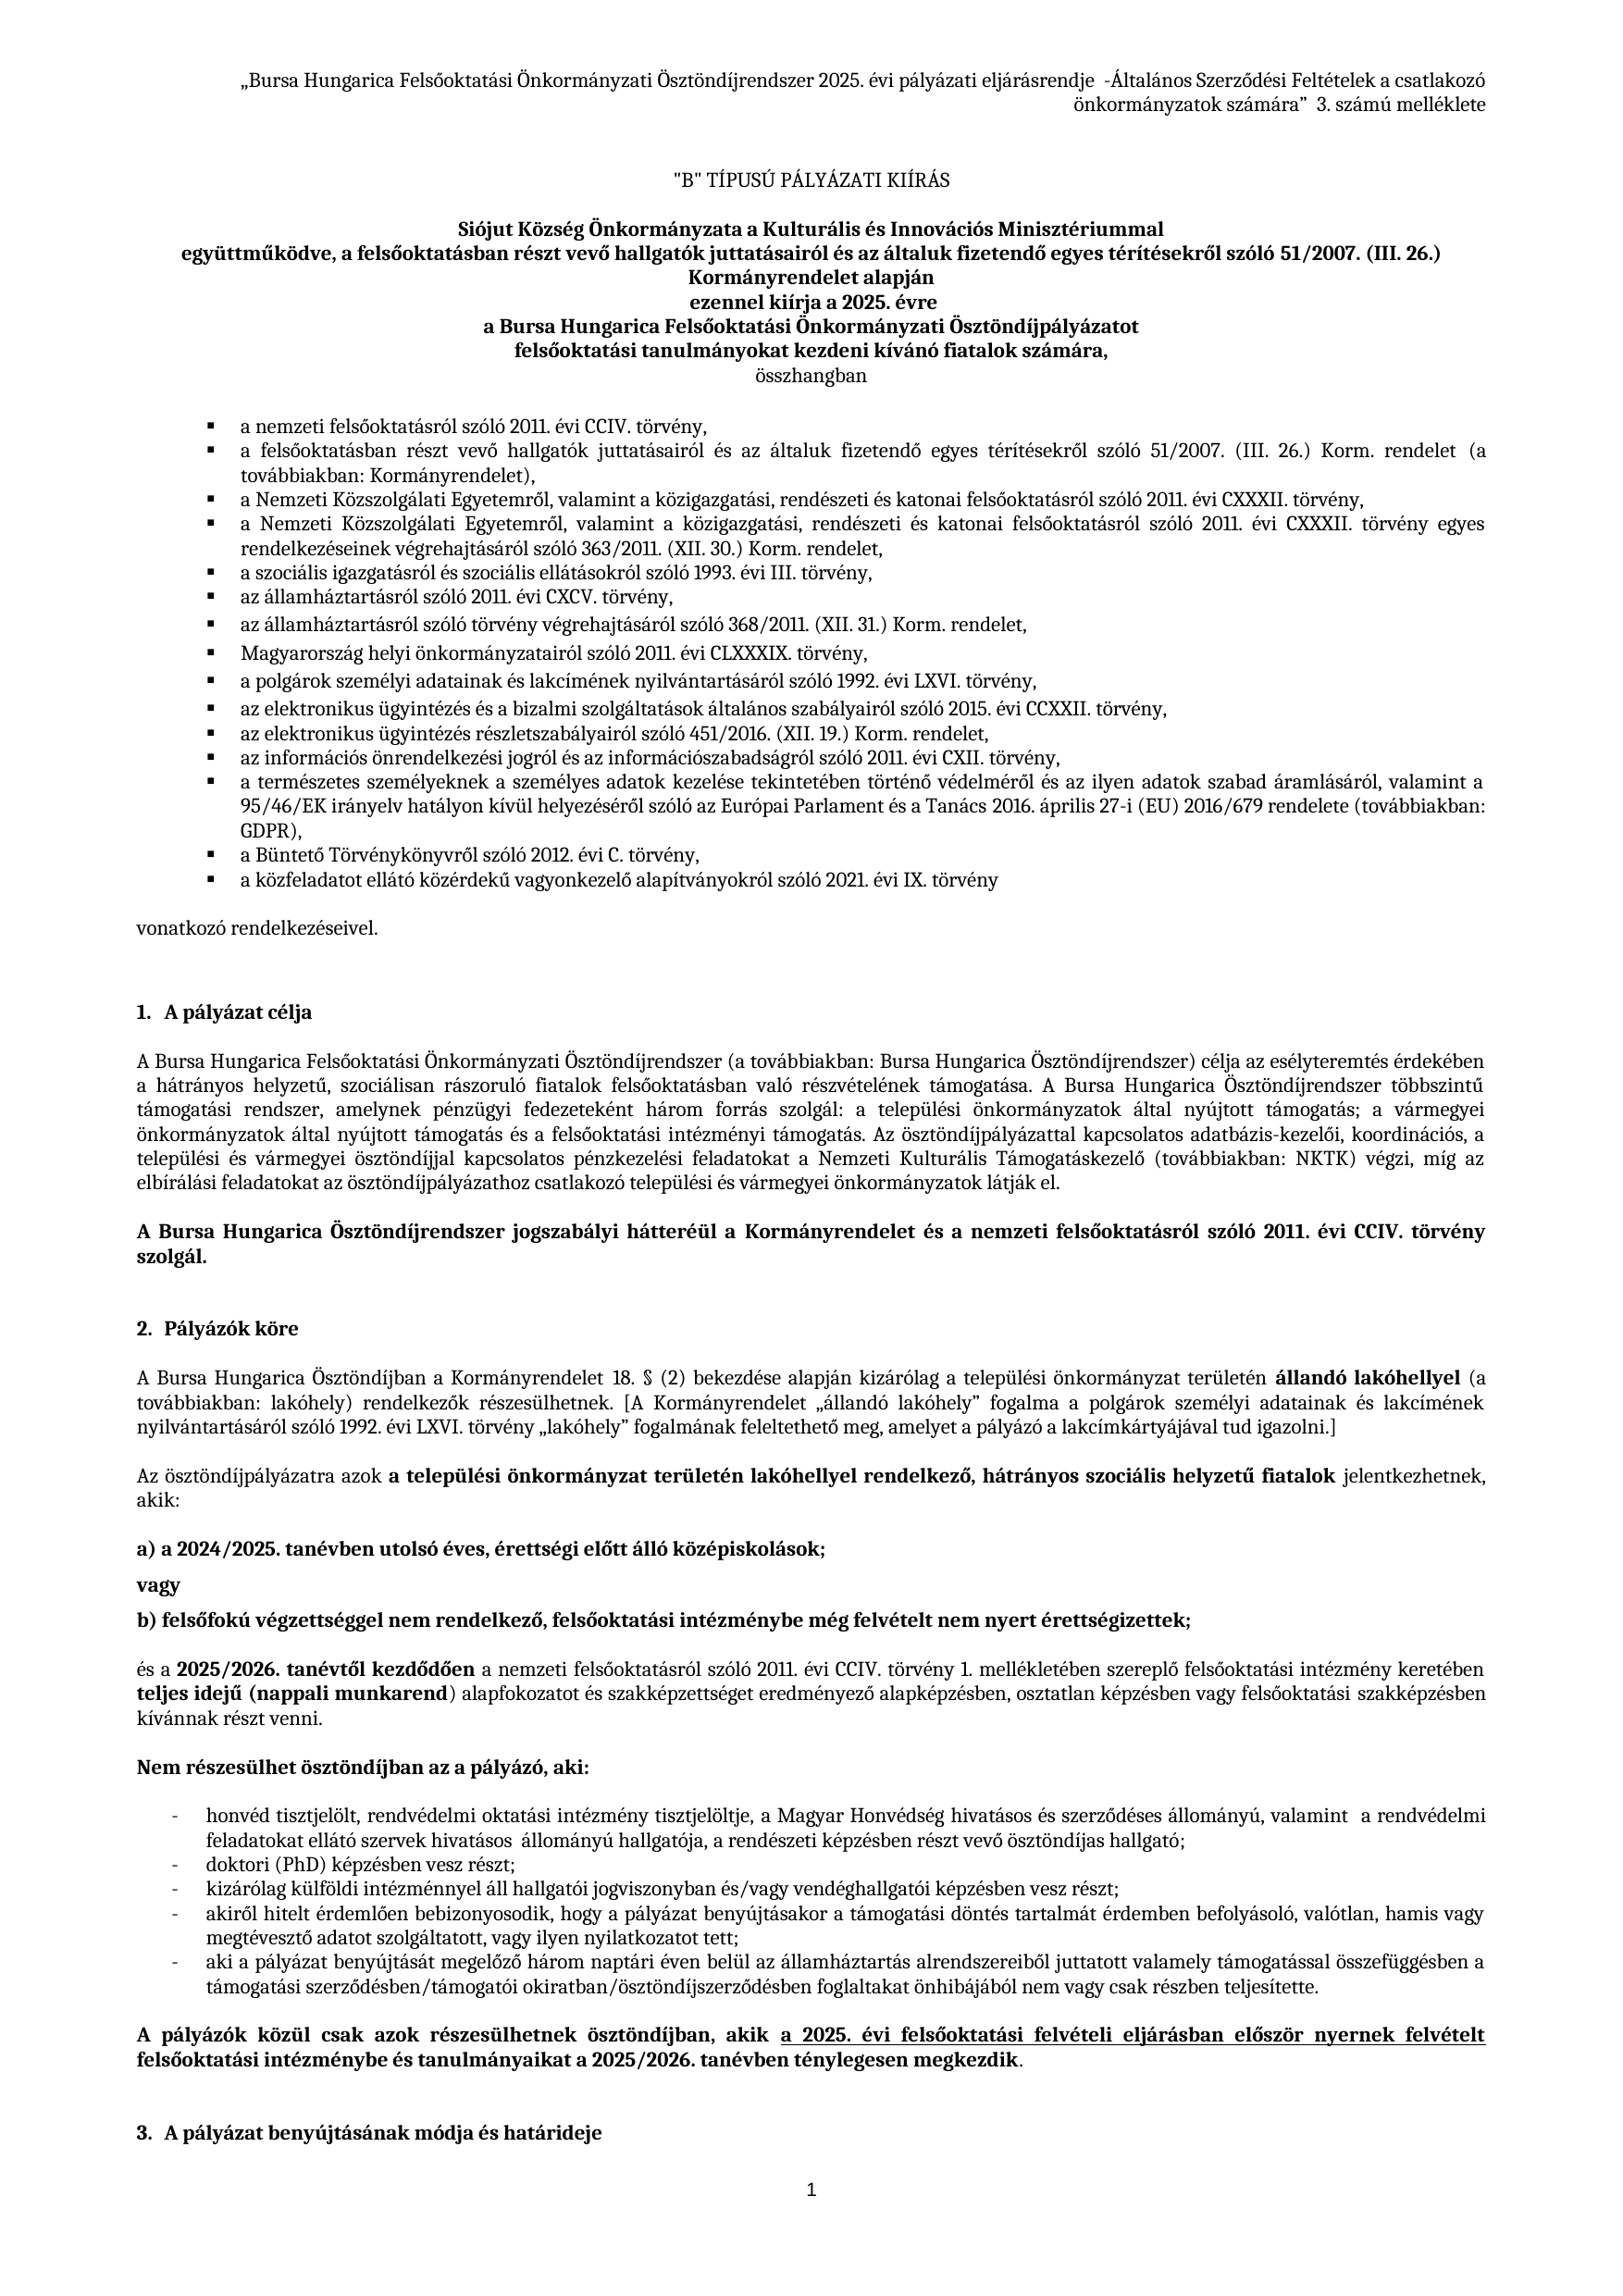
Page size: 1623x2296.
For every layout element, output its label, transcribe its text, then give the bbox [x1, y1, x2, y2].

text és a 2025/2026. tanévtől kezdődően a nemzeti felsőoktatásról szóló 2011. évi CCIV. törvény 1. mellékletében szereplő felsőoktatási intézmény keretében teljes idejű (nappali munkarend) alapfokozatot és szakképzettséget eredményező alapképzésben, osztatlan képzésben vagy felsőoktatási szakképzésben kívánnak részt venni. [137, 1657, 1486, 1731]
text A Bursa Hungarica Ösztöndíjrendszer jogszabályi hátteréül a Kormányrendelet és a nemzeti felsőoktatásról szóló 2011. évi CCIV. törvény szolgál. [137, 1220, 1486, 1269]
list a felsőoktatásban részt vevő hallgatók juttatásairól és az általuk fizetendő egyes térítésekről szóló 51/2007. (III. 26.) Korm. rendelet (a továbbiakban: Kormányrendelet), [205, 439, 1486, 488]
list Pályázók köre [137, 1317, 1486, 1342]
list a természetes személyeknek a személyes adatok kezelése tekintetében történő védelméről és az ilyen adatok szabad áramlásáról, valamint a 95/46/EK irányelv hatályon kívül helyezéséről szóló az Európai Parlament és a Tanács 2016. április 27-i (EU) 2016/679 rendelete (továbbiakban: GDPR), [205, 770, 1486, 843]
text Önkormányzata a Kulturális és Innovációs Minisztériummal [137, 217, 1486, 242]
text A Bursa Hungarica Ösztöndíjban a Kormányrendelet 18. § (2) bekezdése alapján kizárólag a települési önkormányzat területén állandó lakóhellyel (a továbbiakban: lakóhely) rendelkezők részesülhetnek. [A Kormányrendelet „állandó lakóhely” fogalma a polgárok személyi adatainak és lakcímének nyilvántartásáról szóló 1992. évi LXVI. törvény „lakóhely” fogalmának feleltethető meg, amelyet a pályázó a lakcímkártyájával tud igazolni.] [137, 1366, 1486, 1439]
text Nem részesülhet ösztöndíjban az a pályázó, aki: [137, 1755, 1486, 1780]
list az elektronikus ügyintézés és a bizalmi szolgáltatások általános szabályairól szóló 2015. évi CCXXII. törvény, [205, 697, 1486, 721]
list a Nemzeti Közszolgálati Egyetemről, valamint a közigazgatási, rendészeti és katonai felsőoktatásról szóló 2011. évi CXXXII. törvény, [205, 488, 1486, 512]
text vagy [137, 1572, 1486, 1597]
list honvéd tisztjelölt, rendvédelmi oktatási intézmény tisztjelöltje, a Magyar Honvédség hivatásos és szerződéses állományú, valamint a rendvédelmi feladatokat ellátó szervek hivatásos állományú hallgatója, a rendészeti képzésben részt vevő ösztöndíjas hallgató; [171, 1804, 1486, 1853]
text együttműködve, a felsőoktatásban részt vevő hallgatók juttatásairól és az általuk fizetendő egyes térítésekről szóló 51/2007. (III. 26.) Kormányrendelet alapján ezennel kiírja a 2025. évre [137, 242, 1486, 315]
text a Bursa Hungarica Felsőoktatási Önkormányzati Ösztöndíjpályázatot [137, 315, 1486, 339]
list az információs önrendelkezési jogról és az információszabadságról szóló 2011. évi CXII. törvény, [205, 746, 1486, 770]
text A pályázók közül csak azok részesülhetnek ösztöndíjban, akik a 2025. évi felsőoktatási felvételi eljárásban először nyernek felvételt felsőoktatási intézménybe és tanulmányaikat a 2025/2026. tanévben ténylegesen megkezdik. [137, 2023, 1486, 2072]
list A pályázat célja [137, 1000, 1486, 1024]
list a nemzeti felsőoktatásról szóló 2011. évi CCIV. törvény, [205, 415, 1486, 439]
text összhangban [137, 363, 1486, 388]
list a Büntető Törvénykönyvről szóló 2012. évi C. törvény, [205, 843, 1486, 867]
list az államháztartásról szóló 2011. évi CXCV. törvény, [205, 585, 1486, 609]
text b) felsőfokú végzettséggel nem rendelkező, felsőoktatási intézménybe még felvételt nem nyert érettségizettek; [137, 1608, 1486, 1632]
list a polgárok személyi adatainak és lakcímének nyilvántartásáról szóló 1992. évi LXVI. törvény, [205, 669, 1486, 693]
list a szociális igazgatásról és szociális ellátásokról szóló 1993. évi III. törvény, [205, 561, 1486, 585]
text Az ösztöndíjpályázatra azok a települési önkormányzat területén lakóhellyel rendelkező, hátrányos szociális helyzetű fiatalok jelentkezhetnek, akik: [137, 1463, 1486, 1512]
list az államháztartásról szóló törvény végrehajtásáról szóló 368/2011. (XII. 31.) Korm. rendelet, [205, 613, 1486, 638]
list az elektronikus ügyintézés részletszabályairól szóló 451/2016. (XII. 19.) Korm. rendelet, [205, 721, 1486, 746]
text felsőoktatási tanulmányokat kezdeni kívánó fiatalok számára, [137, 339, 1486, 363]
text A Bursa Hungarica Felsőoktatási Önkormányzati Ösztöndíjrendszer (a továbbiakban: Bursa Hungarica Ösztöndíjrendszer) célja az esélyteremtés érdekében a hátrányos helyzetű, szociálisan rászoruló fiatalok felsőoktatásban való részvételének támogatása. A Bursa Hungarica Ösztöndíjrendszer többszintű támogatási rendszer, amelynek pénzügyi fedezeteként három forrás szolgál: a települési önkormányzatok által nyújtott támogatás; a vármegyei önkormányzatok által nyújtott támogatás és a felsőoktatási intézményi támogatás. Az ösztöndíjpályázattal kapcsolatos adatbázis-kezelői, koordinációs, a települési és vármegyei ösztöndíjjal kapcsolatos pénzkezelési feladatokat a Nemzeti Kulturális Támogatáskezelő (továbbiakban: NKTK) végzi, míg az elbírálási feladatokat az ösztöndíjpályázathoz csatlakozó települési és vármegyei önkormányzatok látják el. [137, 1049, 1486, 1196]
list akiről hitelt érdemlően bebizonyosodik, hogy a pályázat benyújtásakor a támogatási döntés tartalmát érdemben befolyásoló, valótlan, hamis vagy megtévesztő adatot szolgáltatott, vagy ilyen nyilatkozatot tett; [171, 1901, 1486, 1950]
list Magyarország helyi önkormányzatairól szóló 2011. évi CLXXXIX. törvény, [205, 640, 1486, 665]
list aki a pályázat benyújtását megelőző három naptári éven belül az államháztartás alrendszereiből juttatott valamely támogatással összefüggésben a támogatási szerződésben/támogatói okiratban/ösztöndíjszerződésben foglaltakat önhibájából nem vagy csak részben teljesítette. [171, 1950, 1486, 1999]
list doktori (PhD) képzésben vesz részt; [171, 1853, 1486, 1877]
subtitle "B" TÍPUSÚ PÁLYÁZATI KIÍRÁS [137, 168, 1486, 192]
list kizárólag külföldi intézménnyel áll hallgatói jogviszonyban és/vagy vendéghallgatói képzésben vesz részt; [171, 1877, 1486, 1901]
list a Nemzeti Közszolgálati Egyetemről, valamint a közigazgatási, rendészeti és katonai felsőoktatásról szóló 2011. évi CXXXII. törvény egyes rendelkezéseinek végrehajtásáról szóló 363/2011. (XII. 30.) Korm. rendelet, [205, 512, 1486, 561]
text a) a 2024/2025. tanévben utolsó éves, érettségi előtt álló középiskolások; [137, 1537, 1486, 1561]
list a közfeladatot ellátó közérdekű vagyonkezelő alapítványokról szóló 2021. évi IX. törvény [205, 867, 1486, 892]
list A pályázat benyújtásának módja és határideje [137, 2121, 1486, 2145]
text vonatkozó rendelkezéseivel. [137, 916, 1486, 940]
